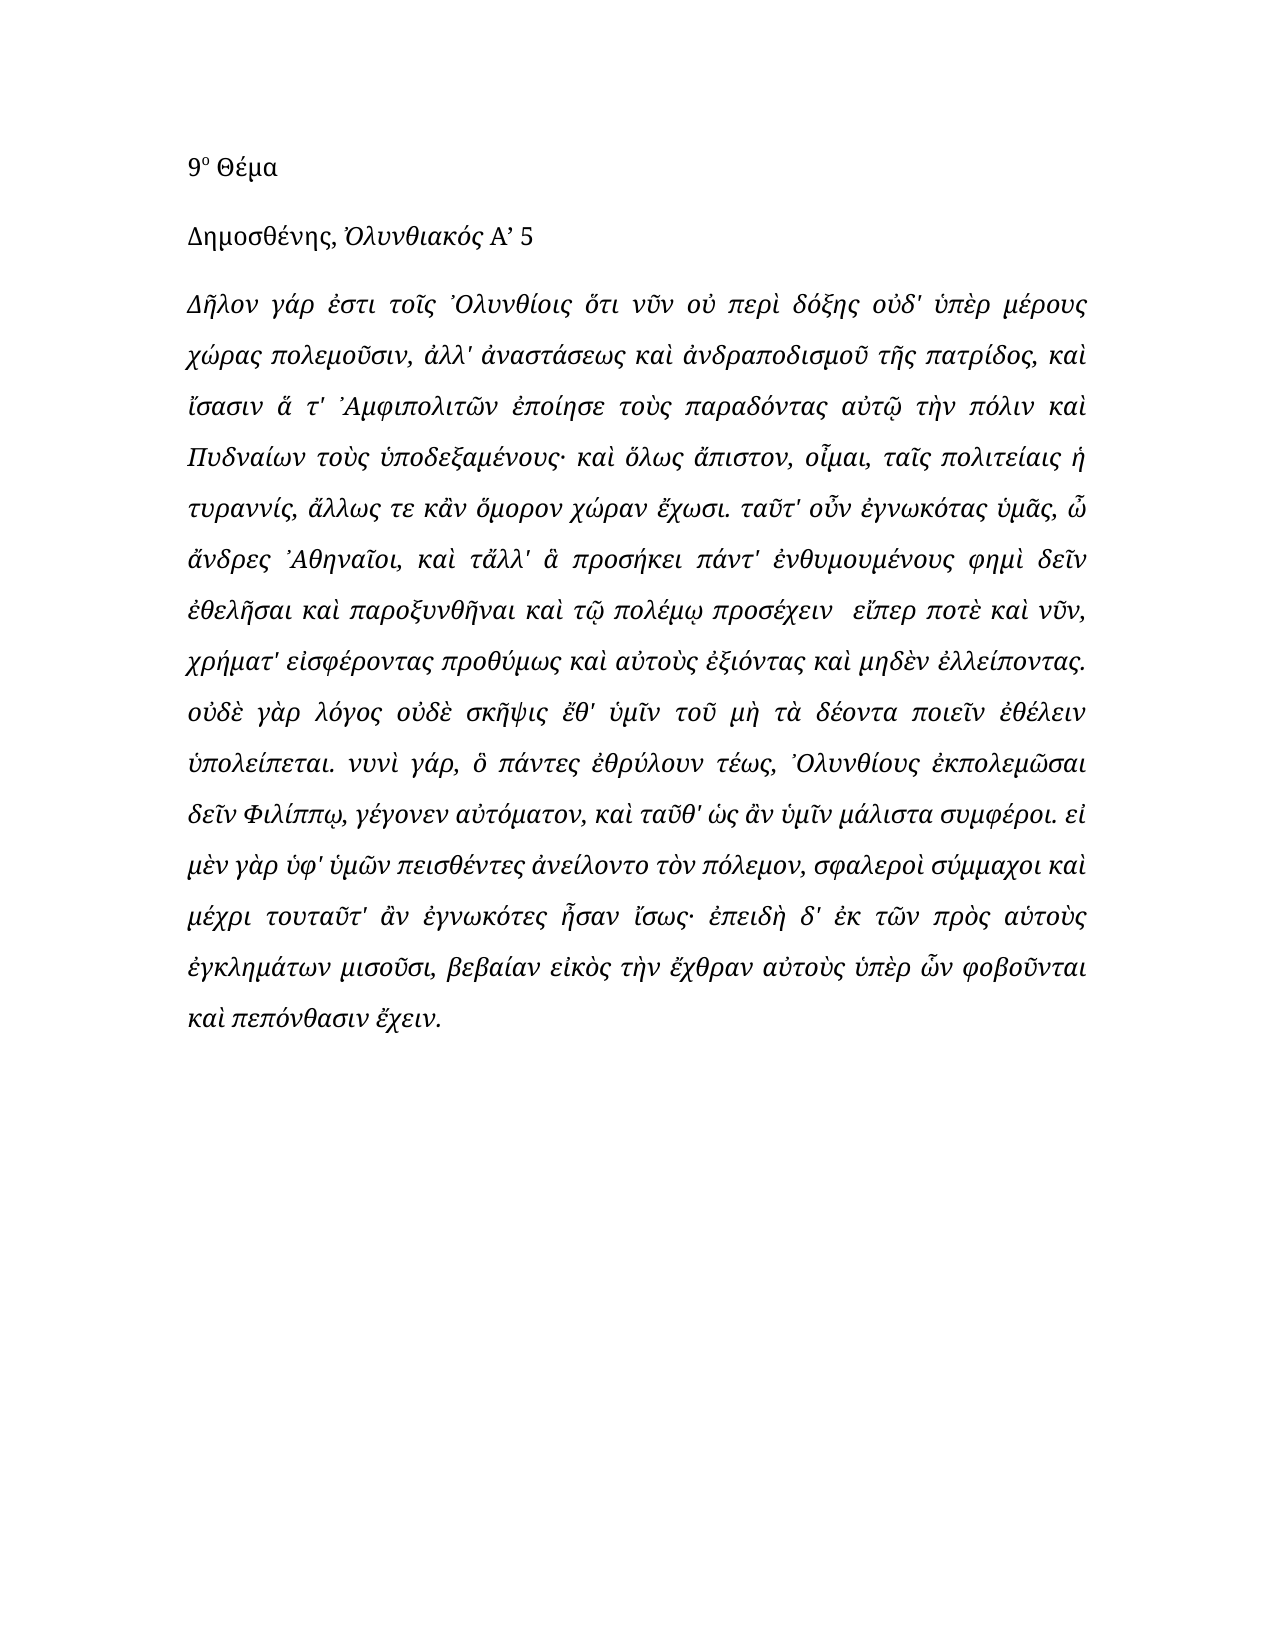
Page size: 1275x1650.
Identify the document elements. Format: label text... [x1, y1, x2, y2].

text 9ο Θέμα [187, 150, 1087, 184]
text Δῆλον γάρ ἐστι τοῖς ᾿Ολυνθίοις ὅτι νῦν οὐ περὶ δόξης οὐδ' ὑπὲρ μέρους χώρας πολεμοῦσιν, ἀλλ' ἀναστάσεως καὶ ἀνδραποδισμοῦ τῆς πατρίδος, καὶ ἴσασιν ἅ τ' ᾿Αμφιπολιτῶν ἐποίησε τοὺς παραδόντας αὐτῷ τὴν πόλιν καὶ Πυδναίων τοὺς ὑποδεξαμένους· καὶ ὅλως ἄπιστον, οἶμαι, ταῖς πολιτείαις ἡ τυραννίς, ἄλλως τε κἂν ὅμορον χώραν ἔχωσι. ταῦτ' οὖν ἐγνωκότας ὑμᾶς, ὦ ἄνδρες ᾿Αθηναῖοι, καὶ τἄλλ' ἃ προσήκει πάντ' ἐνθυμουμένους φημὶ δεῖν ἐθελῆσαι καὶ παροξυνθῆναι καὶ τῷ πολέμῳ προσέχειν εἴπερ ποτὲ καὶ νῦν, χρήματ' εἰσφέροντας προθύμως καὶ αὐτοὺς ἐξιόντας καὶ μηδὲν ἐλλείποντας. οὐδὲ γὰρ λόγος οὐδὲ σκῆψις ἔθ' ὑμῖν τοῦ μὴ τὰ δέοντα ποιεῖν ἐθέλειν ὑπολείπεται. νυνὶ γάρ, ὃ πάντες ἐθρύλουν τέως, ᾿Ολυνθίους ἐκπολεμῶσαι δεῖν Φιλίππῳ, γέγονεν αὐτόματον, καὶ ταῦθ' ὡς ἂν ὑμῖν μάλιστα συμφέροι. εἰ μὲν γὰρ ὑφ' ὑμῶν πεισθέντες ἀνείλοντο τὸν πόλεμον, σφαλεροὶ σύμμαχοι καὶ μέχρι τουταῦτ' ἂν ἐγνωκότες ἦσαν ἴσως· ἐπειδὴ δ' ἐκ τῶν πρὸς αὑτοὺς ἐγκλημάτων μισοῦσι, βεβαίαν εἰκὸς τὴν ἔχθραν αὐτοὺς ὑπὲρ ὧν φοβοῦνται καὶ πεπόνθασιν ἔχειν. [187, 286, 1087, 1035]
text Δημοσθένης, Ὀλυνθιακός Α’ 5 [187, 218, 1087, 252]
